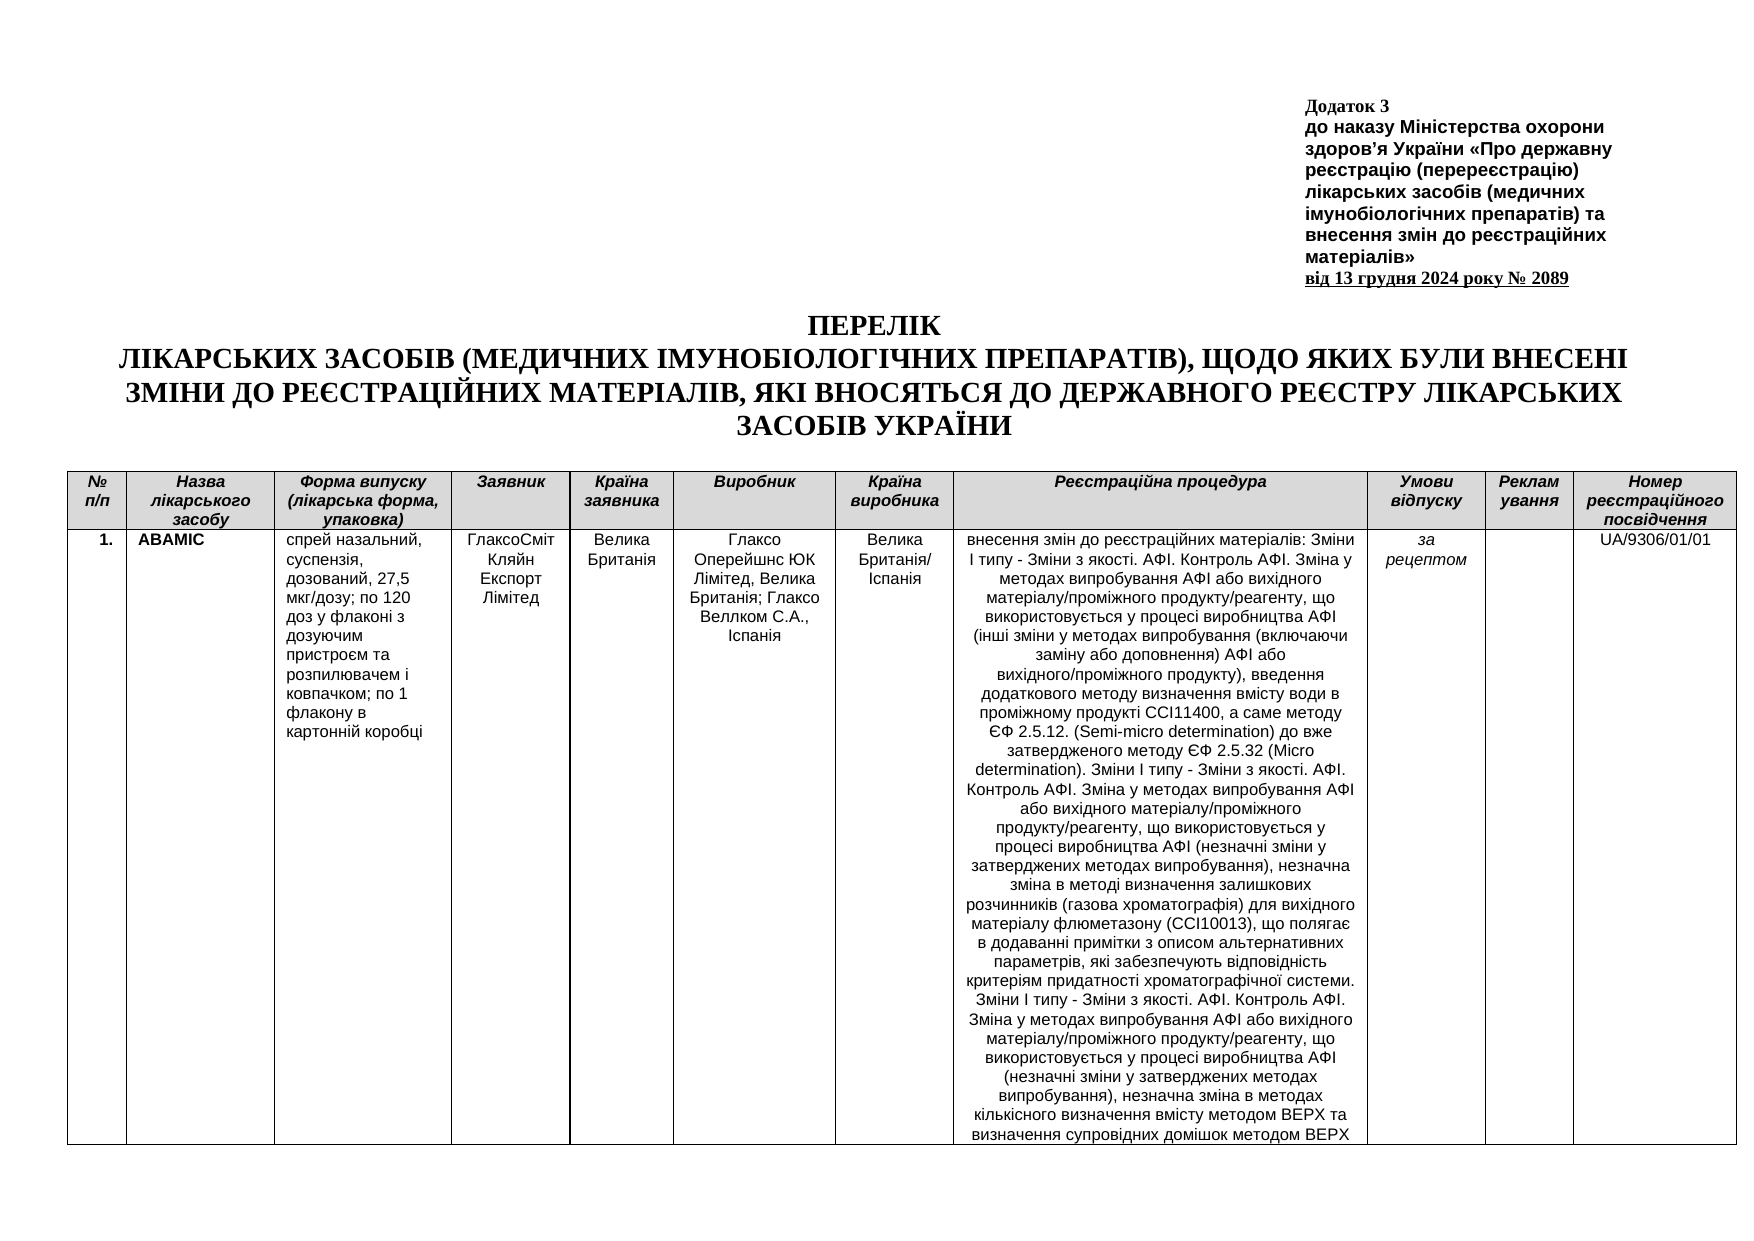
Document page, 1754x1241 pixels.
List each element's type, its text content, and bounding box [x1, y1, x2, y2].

table_header Заявник [452, 472, 569, 529]
table_cell Велика Британiя [571, 530, 673, 1143]
text ЛІКАРСЬКИХ ЗАСОБІВ (МЕДИЧНИХ ІМУНОБІОЛОГІЧНИХ ПРЕПАРАТІВ), ЩОДО ЯКИХ БУЛИ ВНЕСЕНІ ЗМІНИ ДО реєстраційних матеріалів, ЯКІ ВНОСЯТЬСЯ ДО ДЕРЖАВНОГО РЕЄСТРУ ЛІКАРСЬКИХ ЗАСОБІВ УКРАЇНИ [112, 341, 1636, 442]
table_cell ГлаксоСмітКляйн Експорт Лімітед [452, 530, 569, 1143]
table_header Реєстраційна процедура [954, 472, 1367, 529]
table_cell за рецептом [1368, 530, 1485, 1143]
table_cell Велика Британiя/ Іспанiя [836, 530, 953, 1143]
table_cell АВАМІС [127, 530, 274, 1143]
table_cell Глаксо Оперейшнс ЮК Лімітед, Велика Британiя; Глаксо Веллком С.А., Іспанiя [674, 530, 835, 1143]
table_cell [68, 530, 126, 1143]
table_header Форма випуску (лікарська форма, упаковка) [275, 472, 451, 529]
table_header Виробник [674, 472, 835, 529]
table_header Додаток 3 до наказу Міністерства охорони здоров’я України «Про державну реєстрацію (перереєстрацію) лікарських засобів (медичних імунобіологічних препаратів) та внесення змін до реєстраційних матеріалів» від 13 грудня 2024 року № 2089 [1294, 95, 1692, 288]
text ПЕРЕЛІК [112, 308, 1636, 341]
table_header Назва лікарського засобу [127, 472, 274, 529]
table_header Умови відпуску [1368, 472, 1485, 529]
table_header Номер реєстраційного посвідчення [1574, 472, 1736, 529]
table_cell UA/9306/01/01 [1574, 530, 1736, 1143]
table_header № п/п [68, 472, 126, 529]
table_header Рекламування [1486, 472, 1573, 529]
table_header Країна заявника [571, 472, 673, 529]
table_cell [1486, 530, 1573, 1143]
table_header Країна виробника [836, 472, 953, 529]
